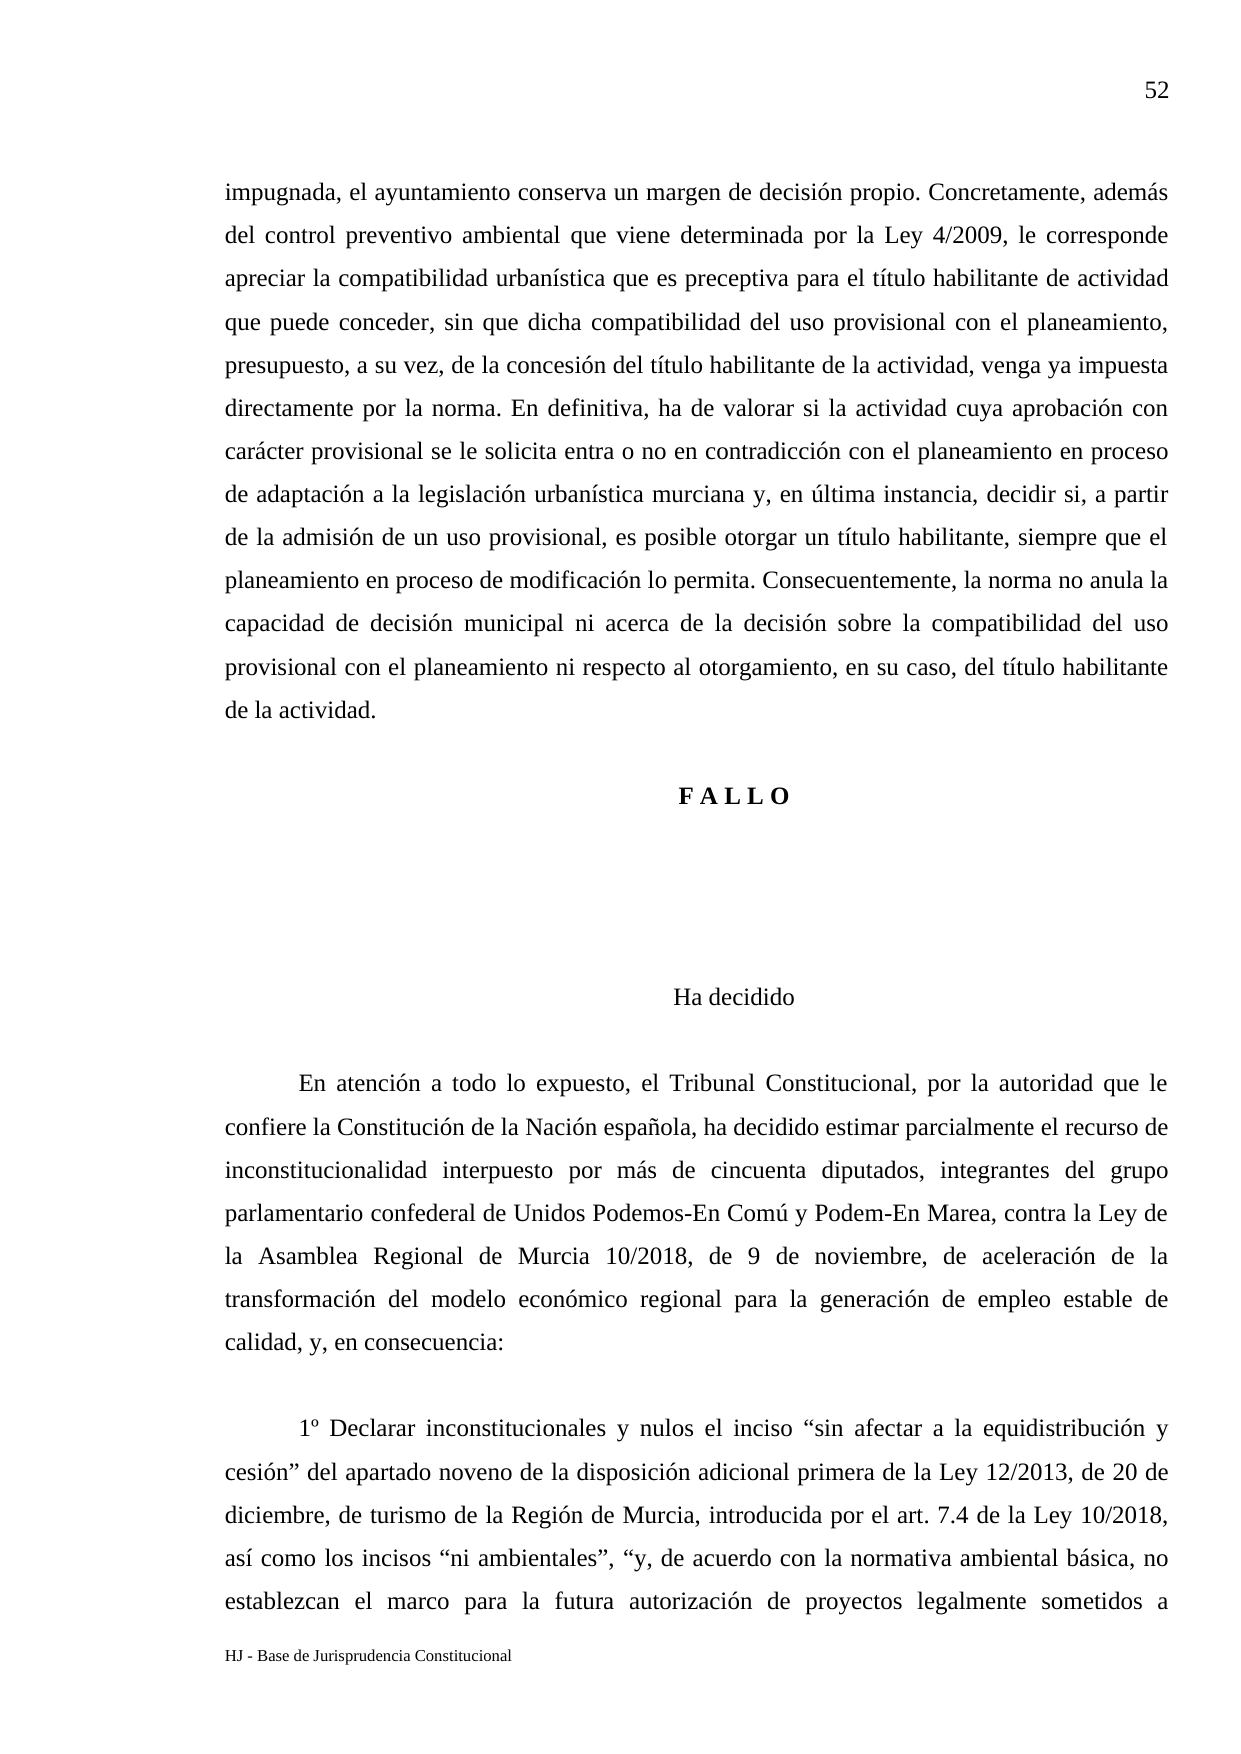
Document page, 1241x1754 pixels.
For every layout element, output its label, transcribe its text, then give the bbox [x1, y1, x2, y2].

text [224, 1413, 1169, 1615]
subtitle F A L L O [224, 781, 1169, 810]
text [224, 177, 1169, 723]
text En atención a todo lo expuesto, el Tribunal Constitucional, por la autoridad que le confiere la Constitución de la Nación española, ha decidido estimar parcialmente el recurso de inconstitucionalidad interpuesto por más de cincuenta diputados, integrantes del grupo parlamentario confederal de Unidos Podemos-En Comú y Podem-En Marea, contra la Ley de la Asamblea Regional de Murcia 10/2018, de 9 de noviembre, de aceleración de la transformación del modelo económico regional para la generación de empleo estable de calidad, y, en consecuencia: [224, 1068, 1169, 1356]
text Ha decidido [224, 982, 1169, 1011]
